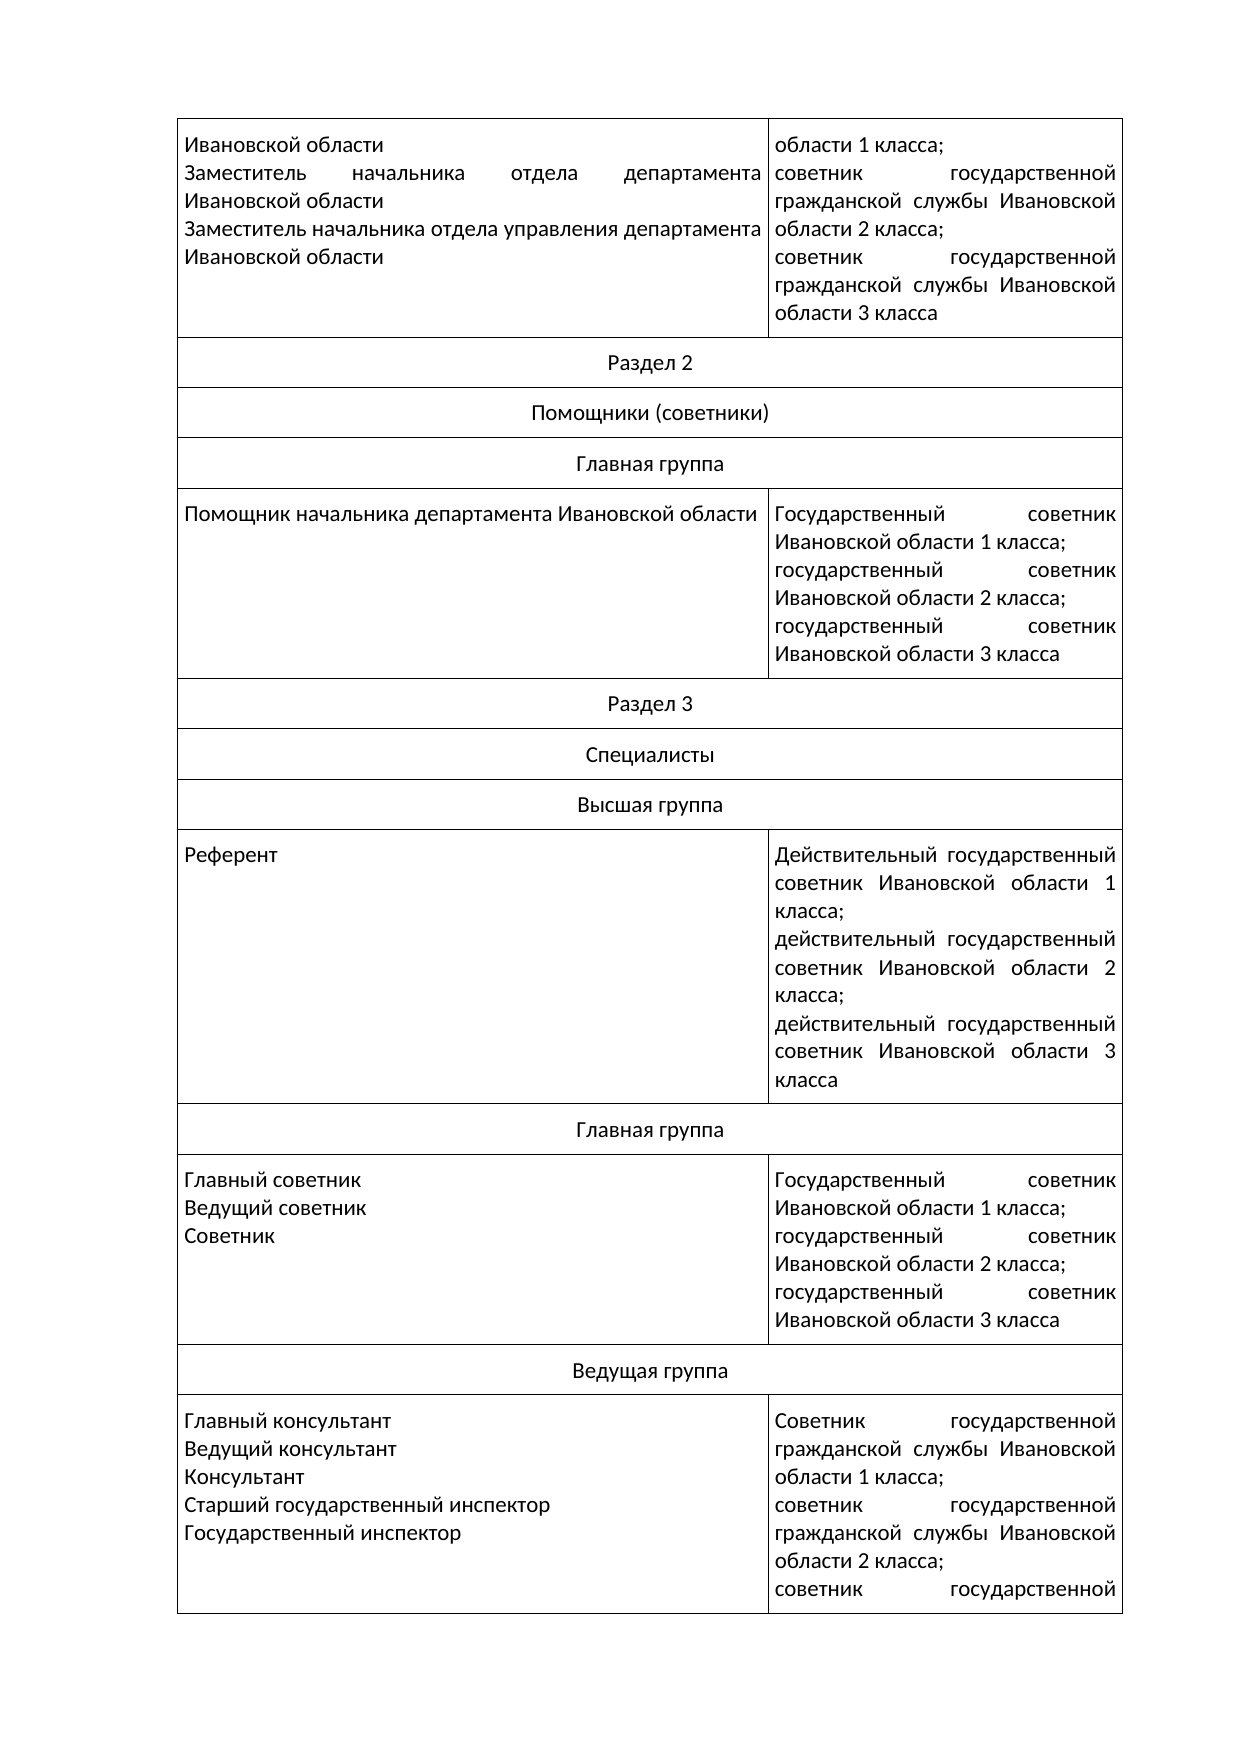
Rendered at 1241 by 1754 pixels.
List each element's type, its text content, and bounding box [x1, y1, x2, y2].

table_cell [178, 119, 768, 337]
table_cell Помощники (советники) [178, 388, 1122, 437]
table_cell Действительный государственный советник Ивановской области 1 класса; действительный государственный советник Ивановской области 2 класса; действительный государственный советник Ивановской области 3 класса [769, 830, 1122, 1103]
table_cell Главный советник Ведущий советник Советник [178, 1155, 768, 1344]
table_cell Помощник начальника департамента Ивановской области [178, 489, 768, 678]
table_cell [769, 1395, 1122, 1613]
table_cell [769, 119, 1122, 337]
table_cell Ведущая группа [178, 1345, 1122, 1394]
table_cell Референт [178, 830, 768, 1103]
table_cell Раздел 3 [178, 679, 1122, 728]
table_cell Главная группа [178, 1104, 1122, 1154]
table_cell Высшая группа [178, 780, 1122, 829]
table_cell Главная группа [178, 438, 1122, 487]
table_cell Специалисты [178, 729, 1122, 778]
table_cell Раздел 2 [178, 338, 1122, 387]
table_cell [178, 1395, 768, 1613]
